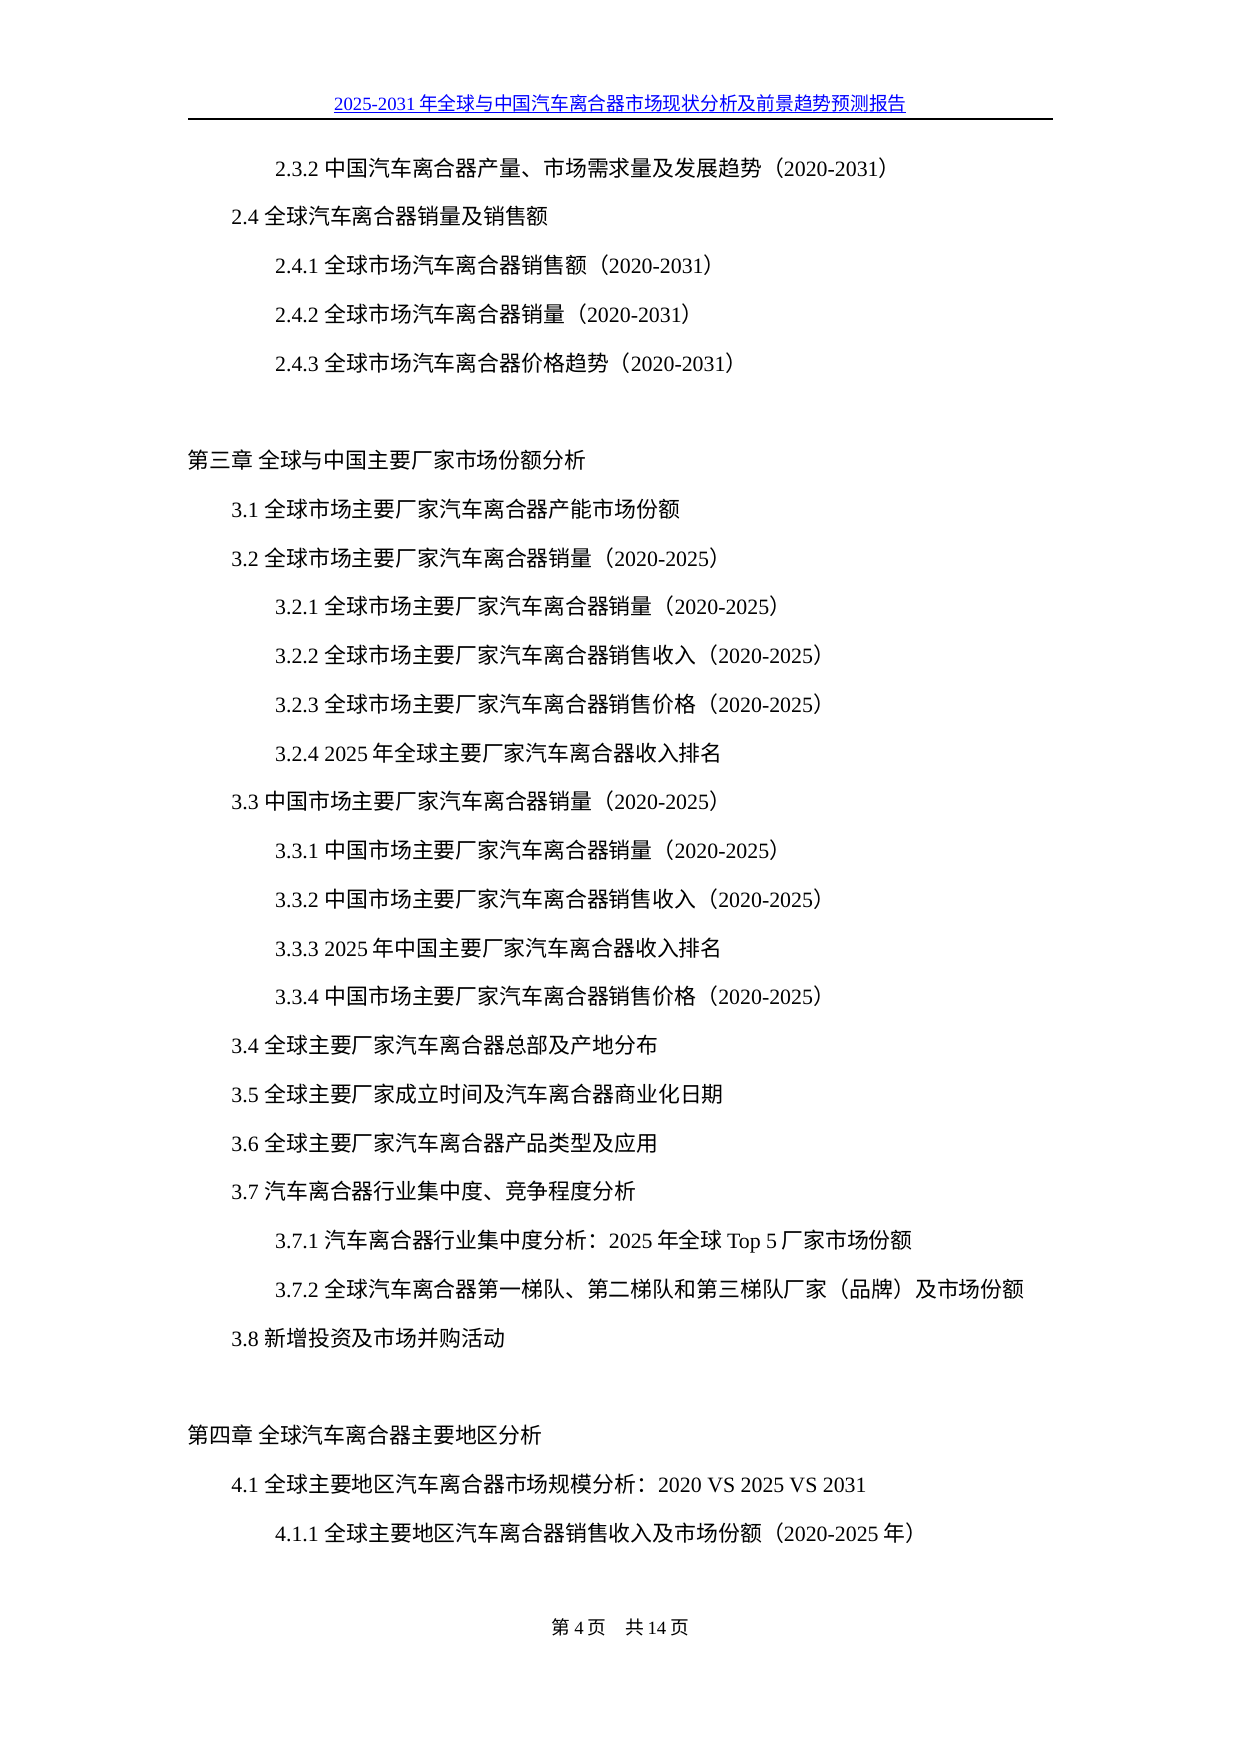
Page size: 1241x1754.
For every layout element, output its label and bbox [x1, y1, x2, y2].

text [187, 150, 1053, 1548]
